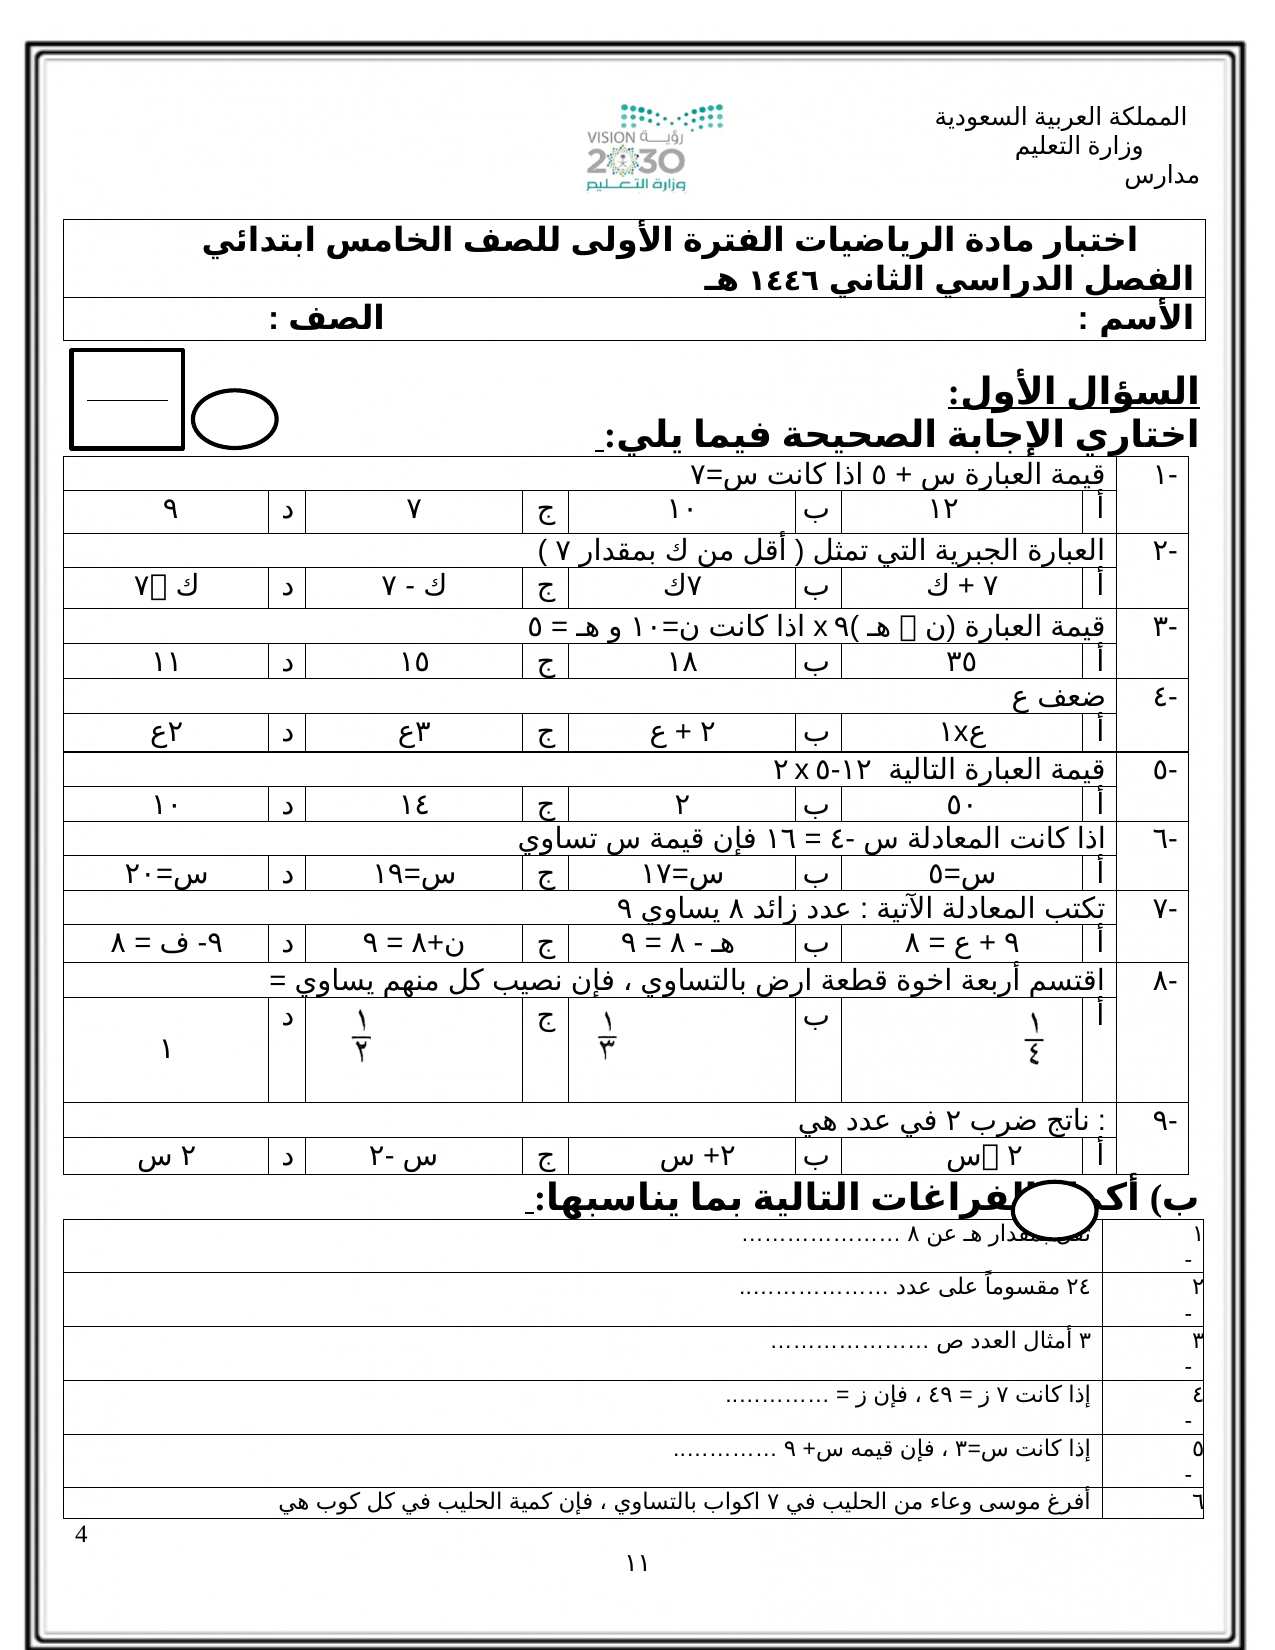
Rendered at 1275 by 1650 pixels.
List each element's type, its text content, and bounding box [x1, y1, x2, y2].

table_cell ٩ + ع = ٨ [842, 925, 1082, 962]
table_cell ٥- [1117, 753, 1188, 821]
table_cell ٦- [1117, 822, 1188, 890]
table_cell ج [523, 714, 568, 751]
table_cell س=١٩ [306, 856, 522, 890]
table_cell د [269, 1138, 305, 1174]
table_cell اقتسم أربعة اخوة قطعة ارض بالتساوي ، فإن نصيب كل منهم يساوي = [64, 963, 1116, 997]
table_cell إذا كانت ٧ ز = ٤٩ ، فإن ز = ………….. [64, 1381, 1102, 1433]
table_cell ٣- [1103, 1327, 1203, 1380]
table_cell ٢ ➗س [842, 1138, 1082, 1174]
table_cell ج [523, 856, 568, 890]
table_cell ٥- [1103, 1435, 1203, 1487]
table_cell أ [1083, 1138, 1116, 1174]
table_cell س=١٧ [569, 856, 795, 890]
table_cell ج [523, 491, 568, 532]
table_cell ج [523, 925, 568, 962]
table_cell ٤- [1103, 1381, 1203, 1433]
table_cell ج [523, 787, 568, 821]
table_cell ٤- [1117, 679, 1188, 751]
table_cell ١٠ [64, 787, 268, 821]
table_cell ب [796, 787, 841, 821]
table_cell ٩- [1117, 1103, 1188, 1174]
table_cell ٢ع [64, 714, 268, 751]
text ب) أكمل الفراغات التالية بما يناسبها: [63, 1175, 1200, 1218]
table_cell أ [1083, 644, 1116, 678]
table_cell ب [796, 925, 841, 962]
table_cell د [269, 998, 305, 1102]
table_cell ٩ [64, 491, 268, 532]
table_cell د [269, 856, 305, 890]
table_cell ٢- [1103, 1273, 1203, 1326]
table_cell ٧ + ك [842, 568, 1082, 608]
table_cell إذا كانت س=٣ ، فإن قيمه س+ ٩ ………….. [64, 1435, 1102, 1487]
table_cell [569, 998, 795, 1102]
table_cell ٢+ س [569, 1138, 795, 1174]
table_cell قيمة العبارة (ن ➗ هـ )x٩ اذا كانت ن=١٠ و هـ = ٥ [64, 609, 1116, 643]
table_cell ٧- [1117, 891, 1188, 962]
table_cell ج [523, 1138, 568, 1174]
table_cell هـ - ٨ = ٩ [569, 925, 795, 962]
table_cell ٧ [306, 491, 522, 532]
table_cell [842, 998, 1082, 1102]
table_cell ب [796, 1138, 841, 1174]
table_header ١- [1103, 1220, 1203, 1272]
text مدارس [120, 160, 1200, 189]
table_cell ب [796, 714, 841, 751]
table_cell العبارة الجبرية التي تمثل ( أقل من ك بمقدار ٧ ) [64, 534, 1116, 567]
table_cell د [269, 491, 305, 532]
table_cell ضعف ع [64, 679, 1116, 712]
table_cell س=٢٠ [64, 856, 268, 890]
table_cell ناتج ضرب ٢ في عدد هي : [64, 1103, 1116, 1137]
picture [18, 27, 1255, 1650]
table_cell س=٥ [842, 856, 1082, 890]
table_cell د [269, 787, 305, 821]
table_cell ب [796, 856, 841, 890]
table_header تقل بمقدار هـ عن ٨ ………………… [64, 1220, 1102, 1272]
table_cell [64, 1488, 1102, 1518]
table_cell أ [1083, 787, 1116, 821]
table_cell ب [796, 644, 841, 678]
table_cell د [269, 644, 305, 678]
table_cell [306, 998, 522, 1102]
table_cell اذا كانت المعادلة س -٤ = ١٦ فإن قيمة س تساوي [64, 822, 1116, 855]
table_cell ٦- [1103, 1488, 1203, 1518]
table_header ١- [1117, 457, 1188, 532]
table_cell ب [796, 568, 841, 608]
table_cell ٣ع [306, 714, 522, 751]
text وزارة التعليم [120, 131, 1200, 160]
table_cell أ [1083, 714, 1116, 751]
text اختاري الإجابة الصحيحة فيما يلي: [75, 413, 1200, 456]
text المملكة العربية السعودية [120, 102, 1200, 131]
table_cell س -٢ [306, 1138, 522, 1174]
text السؤال الأول: [185, 369, 1200, 413]
table_cell ٥٠ [842, 787, 1082, 821]
table_cell أ [1083, 491, 1116, 532]
table_cell ن+٨ = ٩ [306, 925, 522, 962]
table_cell ب [796, 998, 841, 1102]
table_cell د [269, 714, 305, 751]
table_cell أ [1083, 925, 1116, 962]
table_cell ١xع [842, 714, 1082, 751]
table_cell ج [523, 998, 568, 1102]
table_cell ١٨ [569, 644, 795, 678]
table_cell أ [1083, 856, 1116, 890]
table_cell تكتب المعادلة الآتية : عدد زائد ٨ يساوي ٩ [64, 891, 1116, 924]
table_cell ١٠ [569, 491, 795, 532]
table_cell ك ➗٧ [64, 568, 268, 608]
table_cell ٣ أمثال العدد ص ………………… [64, 1327, 1102, 1380]
table_cell ١ [64, 998, 268, 1102]
table_cell ٢- [1117, 534, 1188, 608]
table_cell ١٥ [306, 644, 522, 678]
table_cell قيمة العبارة التالية ١٢-٢x٥ [64, 753, 1116, 786]
table_cell د [269, 568, 305, 608]
table_cell ج [523, 644, 568, 678]
table_cell ٢ س [64, 1138, 268, 1174]
table_cell ٩- ف = ٨ [64, 925, 268, 962]
table_cell ١١ [64, 644, 268, 678]
table_cell الأسم : الصف : [64, 298, 1205, 340]
table_cell أ [1083, 568, 1116, 608]
table_cell ب [796, 491, 841, 532]
table_cell ٨- [1117, 963, 1188, 1102]
table_cell ٢ [569, 787, 795, 821]
table_cell ٢٤ مقسوماً على عدد ……………….. [64, 1273, 1102, 1326]
table_header قيمة العبارة س + ٥ اذا كانت س=٧ [64, 457, 1116, 490]
table_cell أ [1083, 998, 1116, 1102]
table_cell ١٢ [842, 491, 1082, 532]
table_cell د [269, 925, 305, 962]
table_cell ك - ٧ [306, 568, 522, 608]
table_cell ١٤ [306, 787, 522, 821]
table_cell ٢ + ع [569, 714, 795, 751]
table_header اختبار مادة الرياضيات الفترة الأولى للصف الخامس ابتدائي الفصل الدراسي الثاني ١٤٤٦ هـ [64, 220, 1205, 297]
table_cell ٧ك [569, 568, 795, 608]
table_cell ج [523, 568, 568, 608]
table_cell ٣٥ [842, 644, 1082, 678]
table_cell ٣- [1117, 609, 1188, 678]
